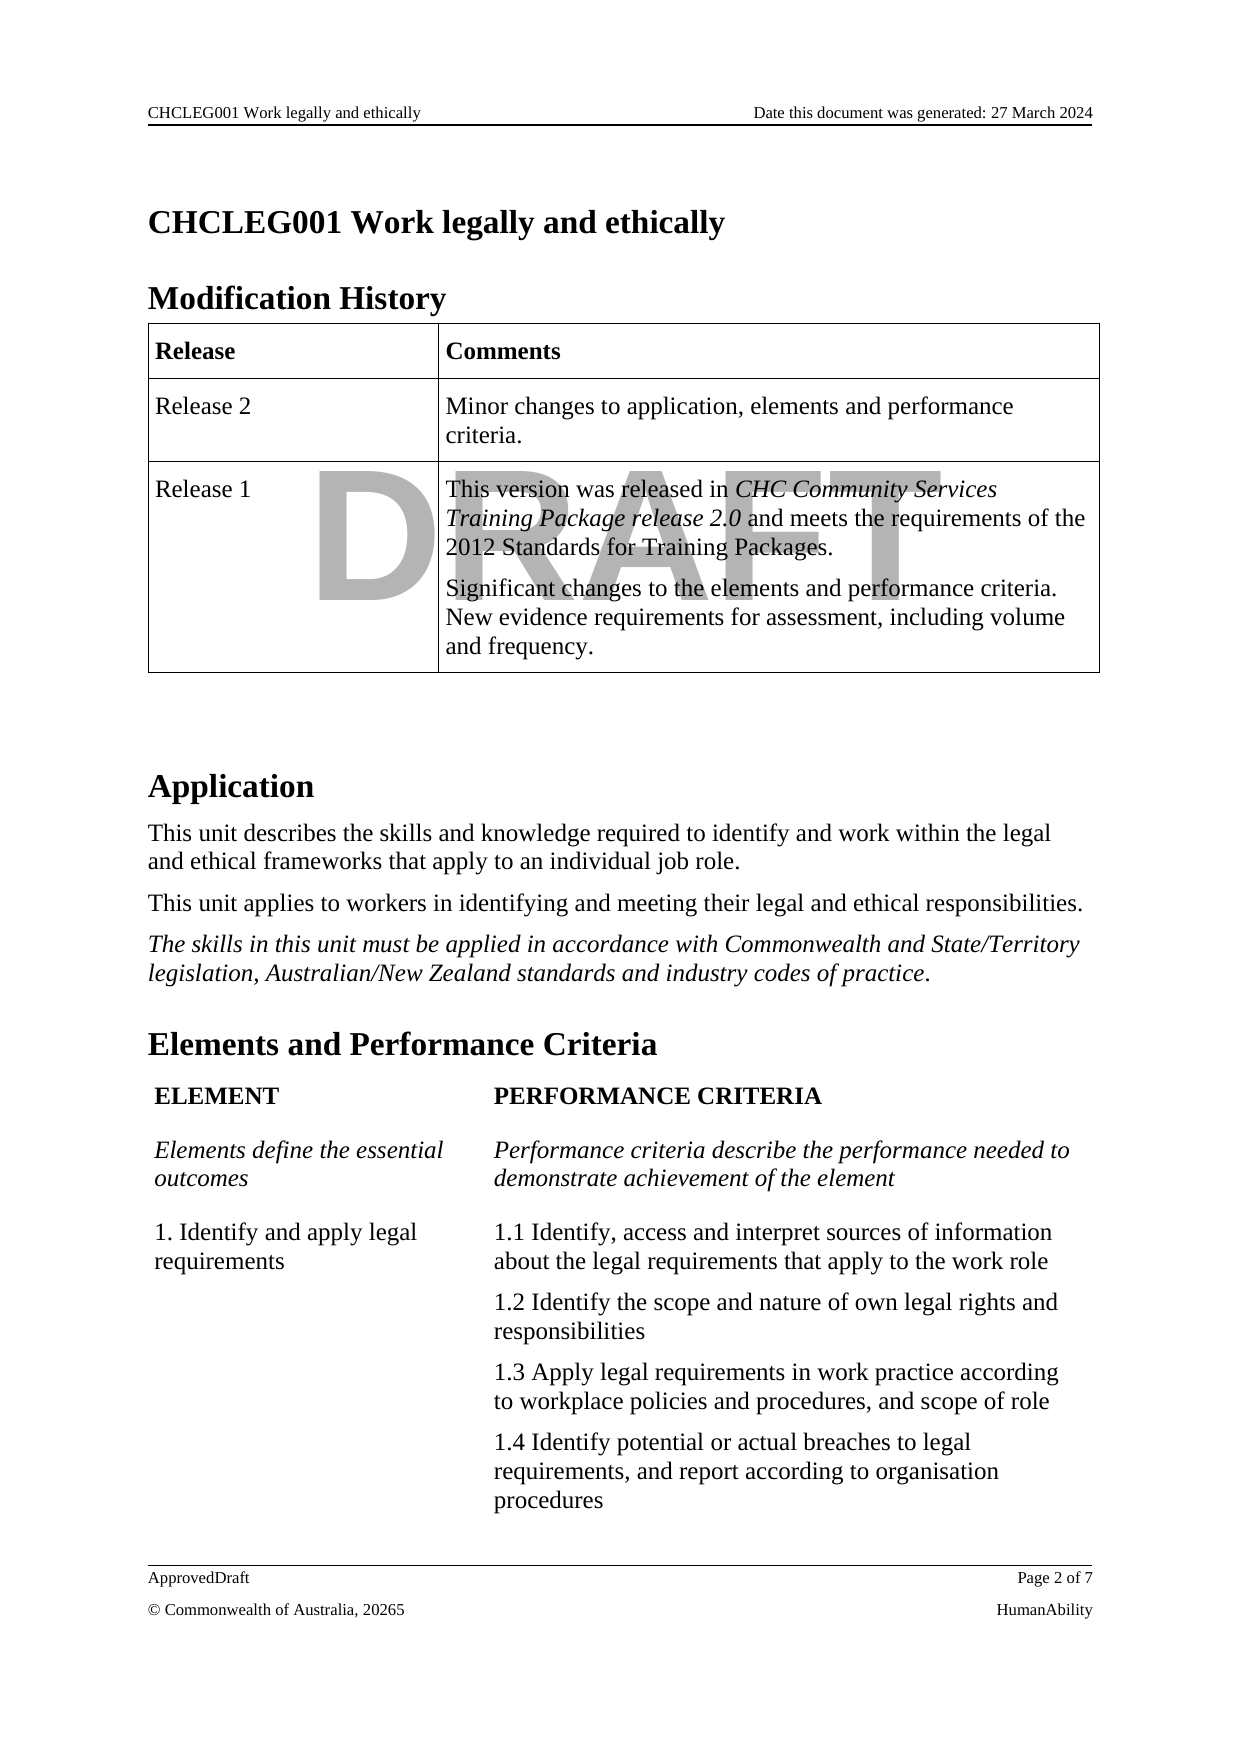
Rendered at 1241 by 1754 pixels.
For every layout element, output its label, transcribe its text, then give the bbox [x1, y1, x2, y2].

subtitle CHCLEG001 Work legally and ethically [148, 202, 1092, 241]
table_cell 1. Identify and apply legal requirements [148, 1205, 487, 1526]
table_cell Performance criteria describe the performance needed to demonstrate achievement of the element [487, 1122, 1081, 1205]
text This unit applies to workers in identifying and meeting their legal and ethical responsibilities. [148, 888, 1092, 916]
table_cell Elements define the essential outcomes [148, 1122, 487, 1205]
table_cell Release 2 [149, 379, 438, 461]
subtitle Modification History [148, 278, 1092, 316]
table_cell Minor changes to application, elements and performance criteria. [439, 379, 1099, 461]
subtitle Application [148, 767, 1092, 805]
text The skills in this unit must be applied in accordance with Commonwealth and State/Territory legislation, Australian/New Zealand standards and industry codes of practice. [148, 929, 1092, 986]
table_cell 1.1 Identify, access and interpret sources of information about the legal requirements that apply to the work role 1.2 Identify the scope and nature of own legal rights and responsibilities 1.3 Apply legal requirements in work practice according to workplace policies and procedures, and scope of role 1.4 Identify potential or actual breaches to legal requirements, and report according to organisation procedures [487, 1205, 1081, 1526]
table_header PERFORMANCE CRITERIA [487, 1069, 1081, 1122]
text This unit describes the skills and knowledge required to identify and work within the legal and ethical frameworks that apply to an individual job role. [148, 818, 1092, 875]
subtitle Elements and Performance Criteria [148, 1024, 1092, 1062]
table_header Comments [439, 324, 1099, 377]
table_header ELEMENT [148, 1069, 487, 1122]
table_header Release [149, 324, 438, 377]
table_cell This version was released in CHC Community Services Training Package release 2.0 and meets the requirements of the 2012 Standards for Training Packages. Significant changes to the elements and performance criteria. New evidence requirements for assessment, including volume and frequency. [439, 462, 1099, 672]
table_cell Release 1 [149, 462, 438, 672]
